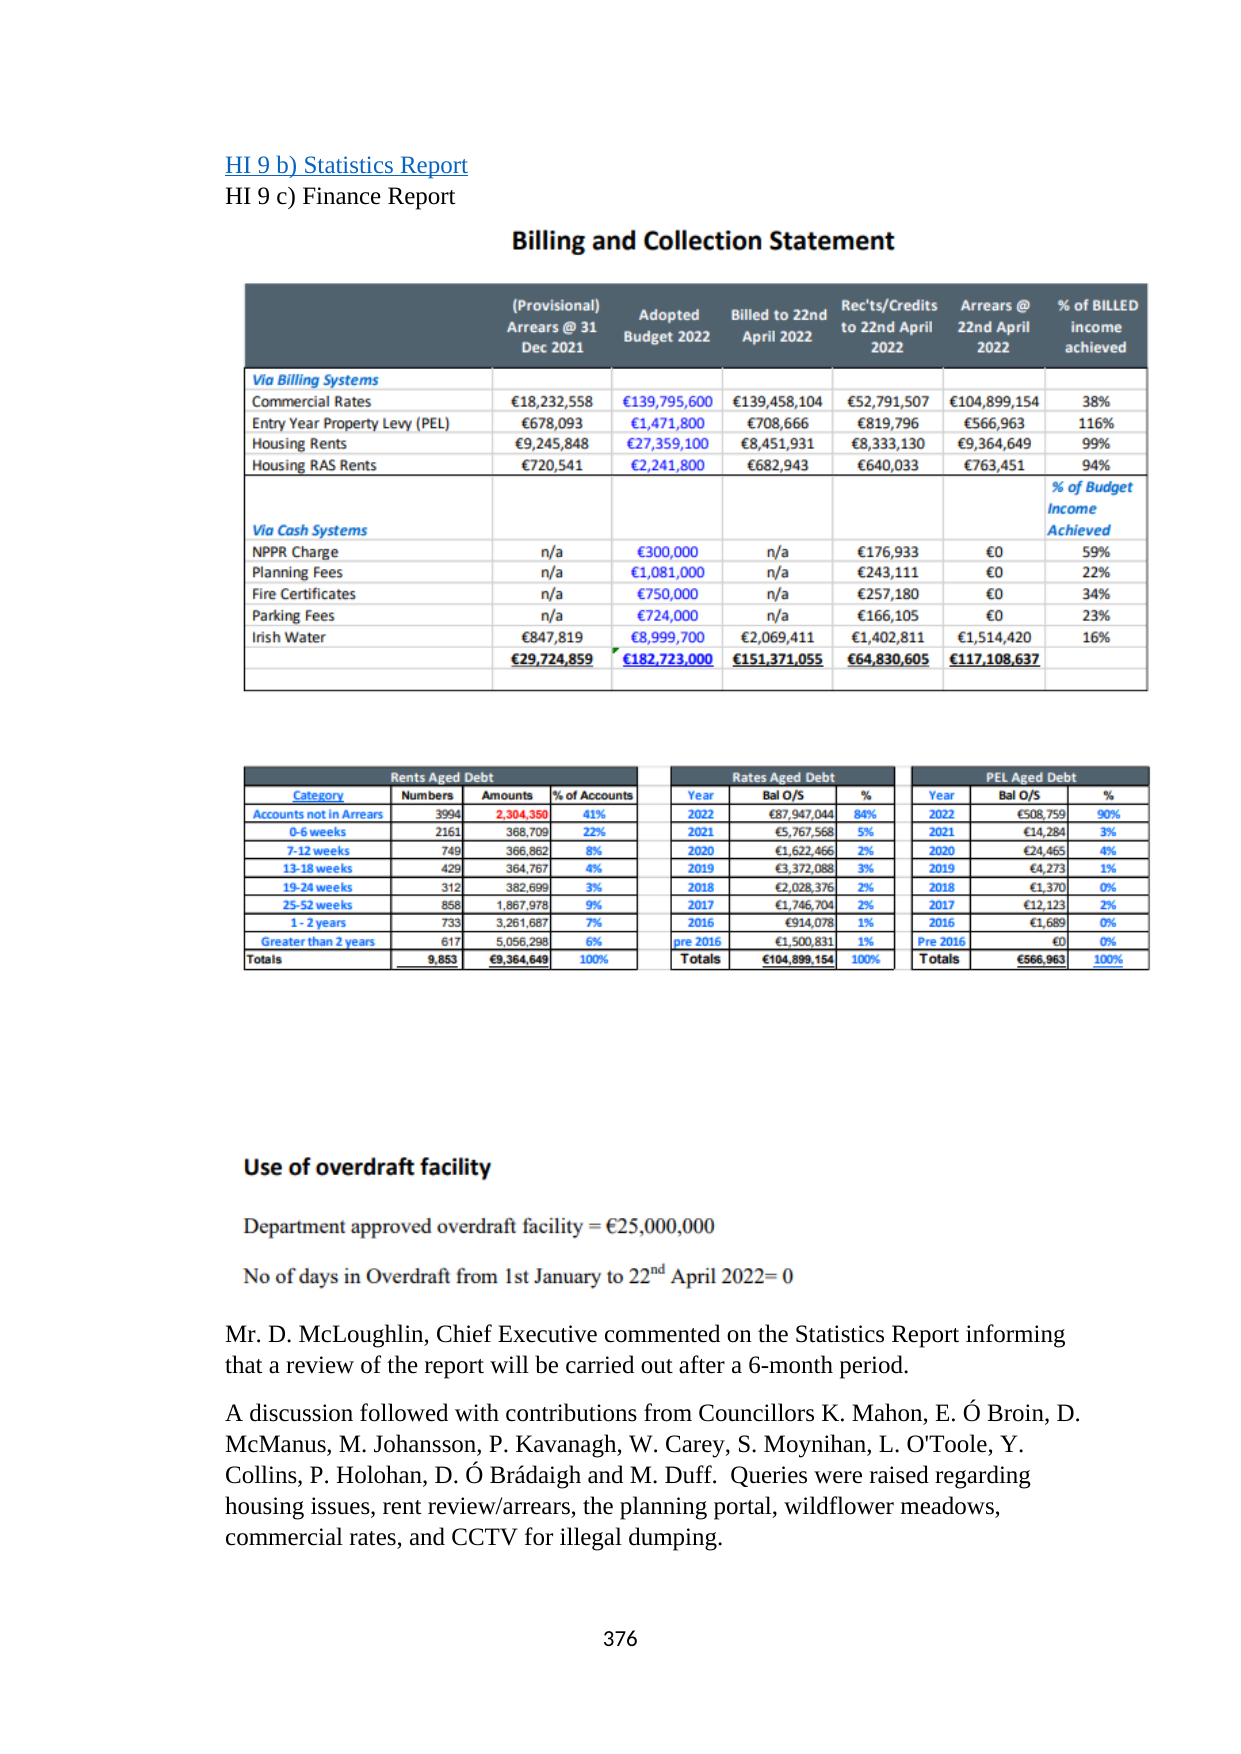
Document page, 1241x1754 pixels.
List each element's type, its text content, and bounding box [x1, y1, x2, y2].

text A discussion followed with contributions from Councillors K. Mahon, E. Ó Broin, D. McManus, M. Johansson, P. Kavanagh, W. Carey, S. Moynihan, L. O'Toole, Y. Collins, P. Holohan, D. Ó Brádaigh and M. Duff. Queries were raised regarding housing issues, rent review/arrears, the planning portal, wildflower meadows, commercial rates, and CCTV for illegal dumping. [225, 1398, 1090, 1551]
picture [225, 228, 1164, 1301]
text HI 9 b) Statistics Report HI 9 c) Finance Report [225, 150, 1090, 210]
text Mr. D. McLoughlin, Chief Executive commented on the Statistics Report informing that a review of the report will be carried out after a 6-month period. [225, 1319, 1090, 1379]
